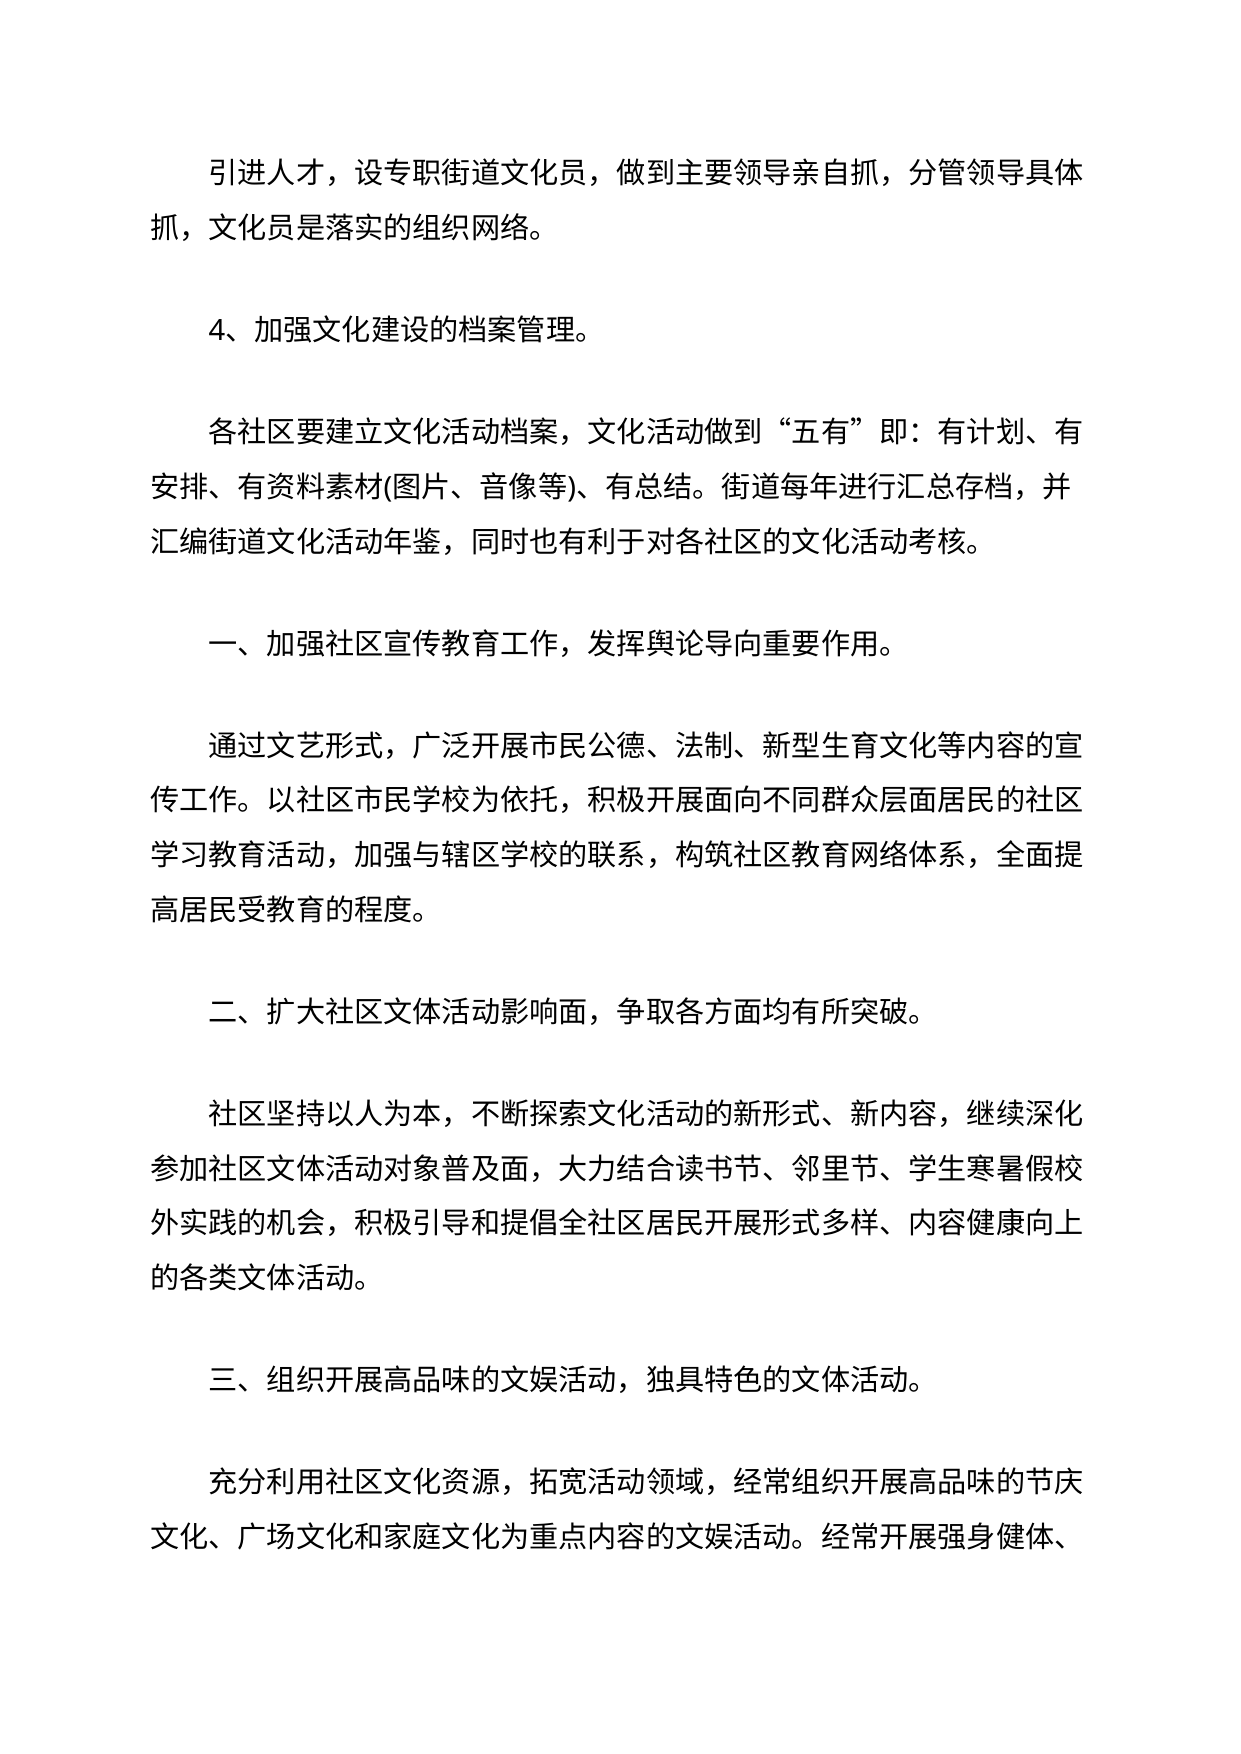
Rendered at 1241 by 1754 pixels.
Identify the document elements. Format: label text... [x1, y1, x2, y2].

text 三、组织开展高品味的文娱活动，独具特色的文体活动。 [150, 1357, 1090, 1399]
text 通过文艺形式，广泛开展市民公德、法制、新型生育文化等内容的宣传工作。以社区市民学校为依托，积极开展面向不同群众层面居民的社区学习教育活动，加强与辖区学校的联系，构筑社区教育网络体系，全面提高居民受教育的程度。 [150, 722, 1090, 929]
text 引进人才，设专职街道文化员，做到主要领导亲自抓，分管领导具体抓，文化员是落实的组织网络。 [150, 150, 1090, 247]
text 一、加强社区宣传教育工作，发挥舆论导向重要作用。 [150, 620, 1090, 663]
text 二、扩大社区文体活动影响面，争取各方面均有所突破。 [150, 988, 1090, 1031]
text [150, 1458, 1090, 1556]
text 4、加强文化建设的档案管理。 [150, 307, 1090, 349]
text 各社区要建立文化活动档案，文化活动做到“五有”即：有计划、有安排、有资料素材(图片、音像等)、有总结。街道每年进行汇总存档，并汇编街道文化活动年鉴，同时也有利于对各社区的文化活动考核。 [150, 409, 1090, 561]
text 社区坚持以人为本，不断探索文化活动的新形式、新内容，继续深化参加社区文体活动对象普及面，大力结合读书节、邻里节、学生寒暑假校外实践的机会，积极引导和提倡全社区居民开展形式多样、内容健康向上的各类文体活动。 [150, 1090, 1090, 1297]
